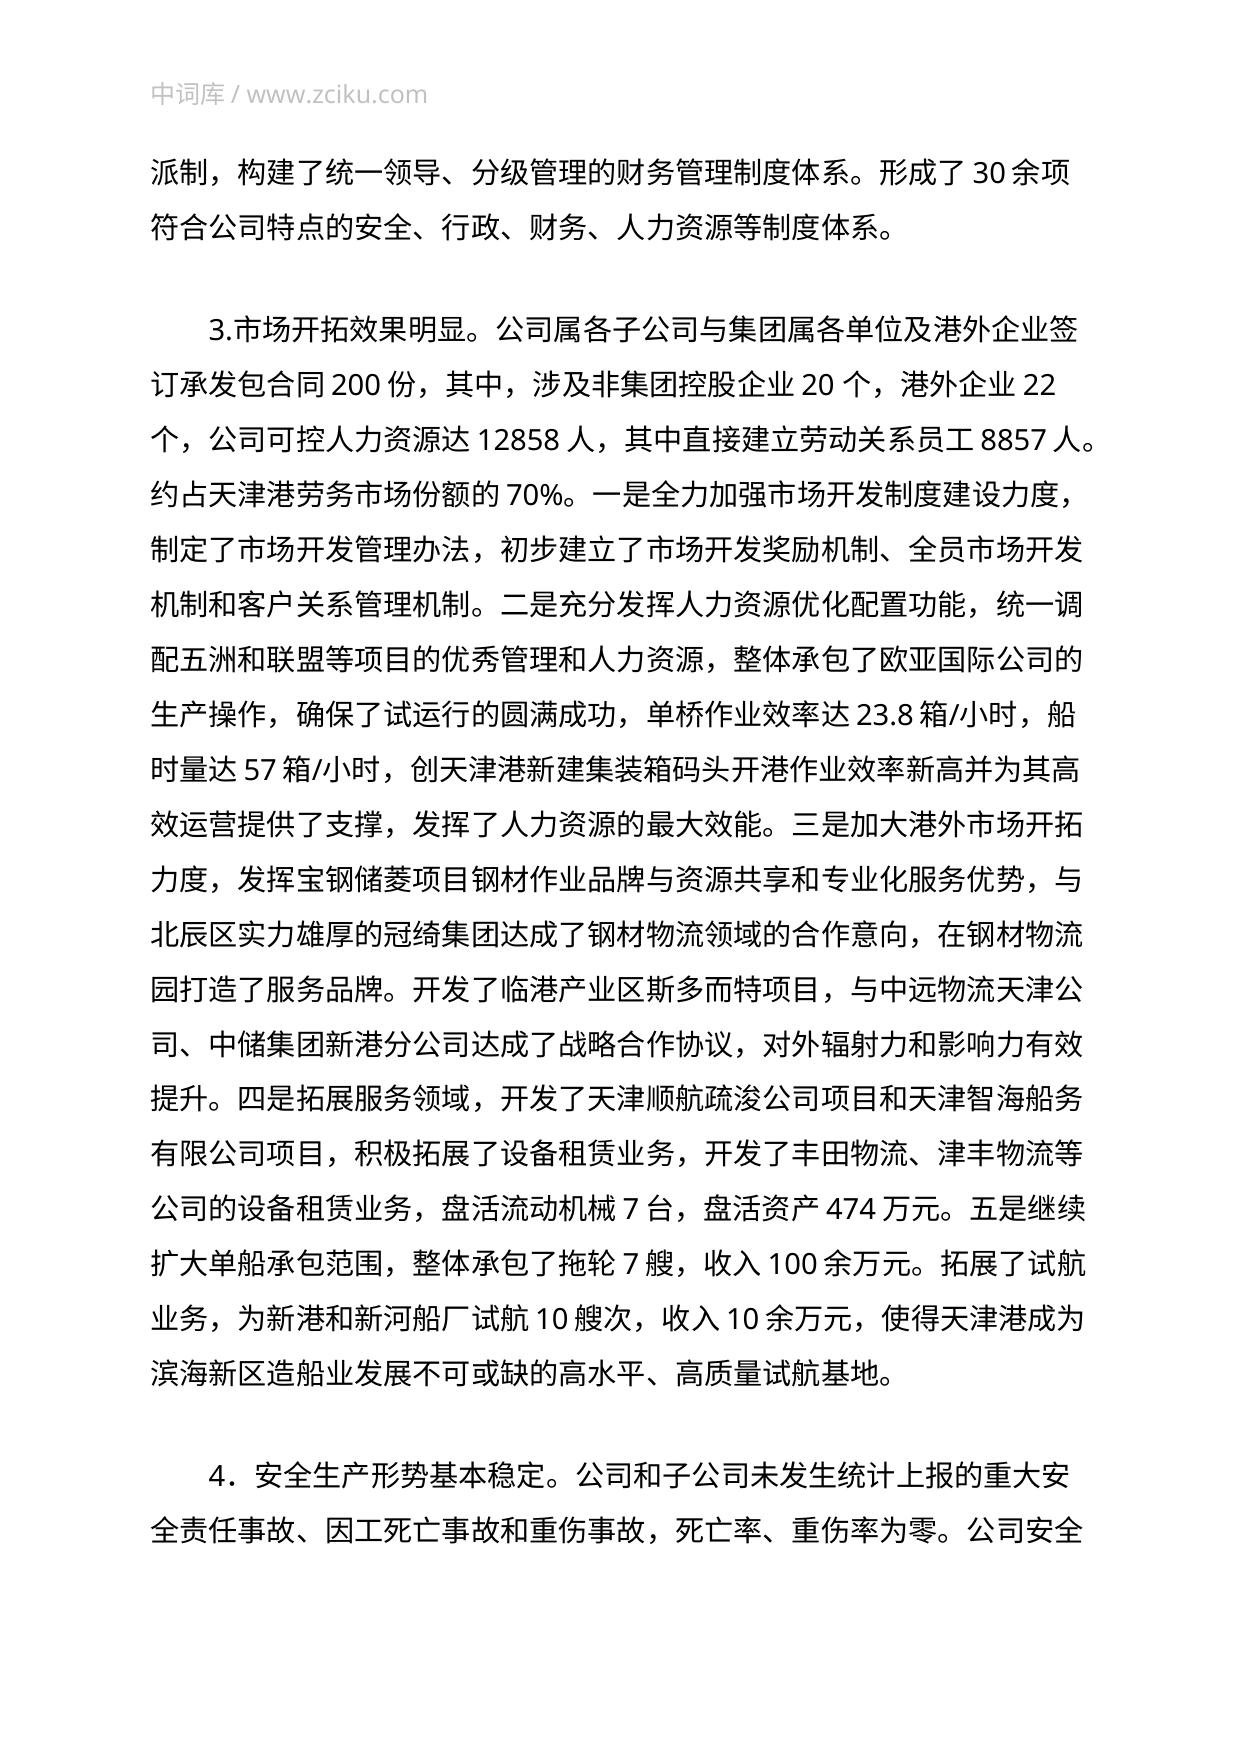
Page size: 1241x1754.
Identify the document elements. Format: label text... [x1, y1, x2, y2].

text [150, 1452, 1090, 1550]
text 3.市场开拓效果明显。公司属各子公司与集团属各单位及港外企业签订承发包合同200份，其中，涉及非集团控股企业20 个，港外企业22个，公司可控人力资源达12858人，其中直接建立劳动关系员工8857人。约占天津港劳务市场份额的70%。一是全力加强市场开发制度建设力度，制定了市场开发管理办法，初步建立了市场开发奖励机制、全员市场开发机制和客户关系管理机制。二是充分发挥人力资源优化配置功能，统一调配五洲和联盟等项目的优秀管理和人力资源，整体承包了欧亚国际公司的生产操作，确保了试运行的圆满成功，单桥作业效率达23.8箱/小时，船时量达57箱/小时，创天津港新建集装箱码头开港作业效率新高并为其高效运营提供了支撑，发挥了人力资源的最大效能。三是加大港外市场开拓力度，发挥宝钢储菱项目钢材作业品牌与资源共享和专业化服务优势，与北辰区实力雄厚的冠绮集团达成了钢材物流领域的合作意向，在钢材物流园打造了服务品牌。开发了临港产业区斯多而特项目，与中远物流天津公司、中储集团新港分公司达成了战略合作协议，对外辐射力和影响力有效提升。四是拓展服务领域，开发了天津顺航疏浚公司项目和天津智海船务有限公司项目，积极拓展了设备租赁业务，开发了丰田物流、津丰物流等公司的设备租赁业务，盘活流动机械7台，盘活资产474万元。五是继续扩大单船承包范围，整体承包了拖轮7艘，收入100余万元。拓展了试航业务，为新港和新河船厂试航10艘次，收入10余万元，使得天津港成为滨海新区造船业发展不可或缺的高水平、高质量试航基地。 [150, 307, 1090, 1393]
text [150, 150, 1090, 247]
